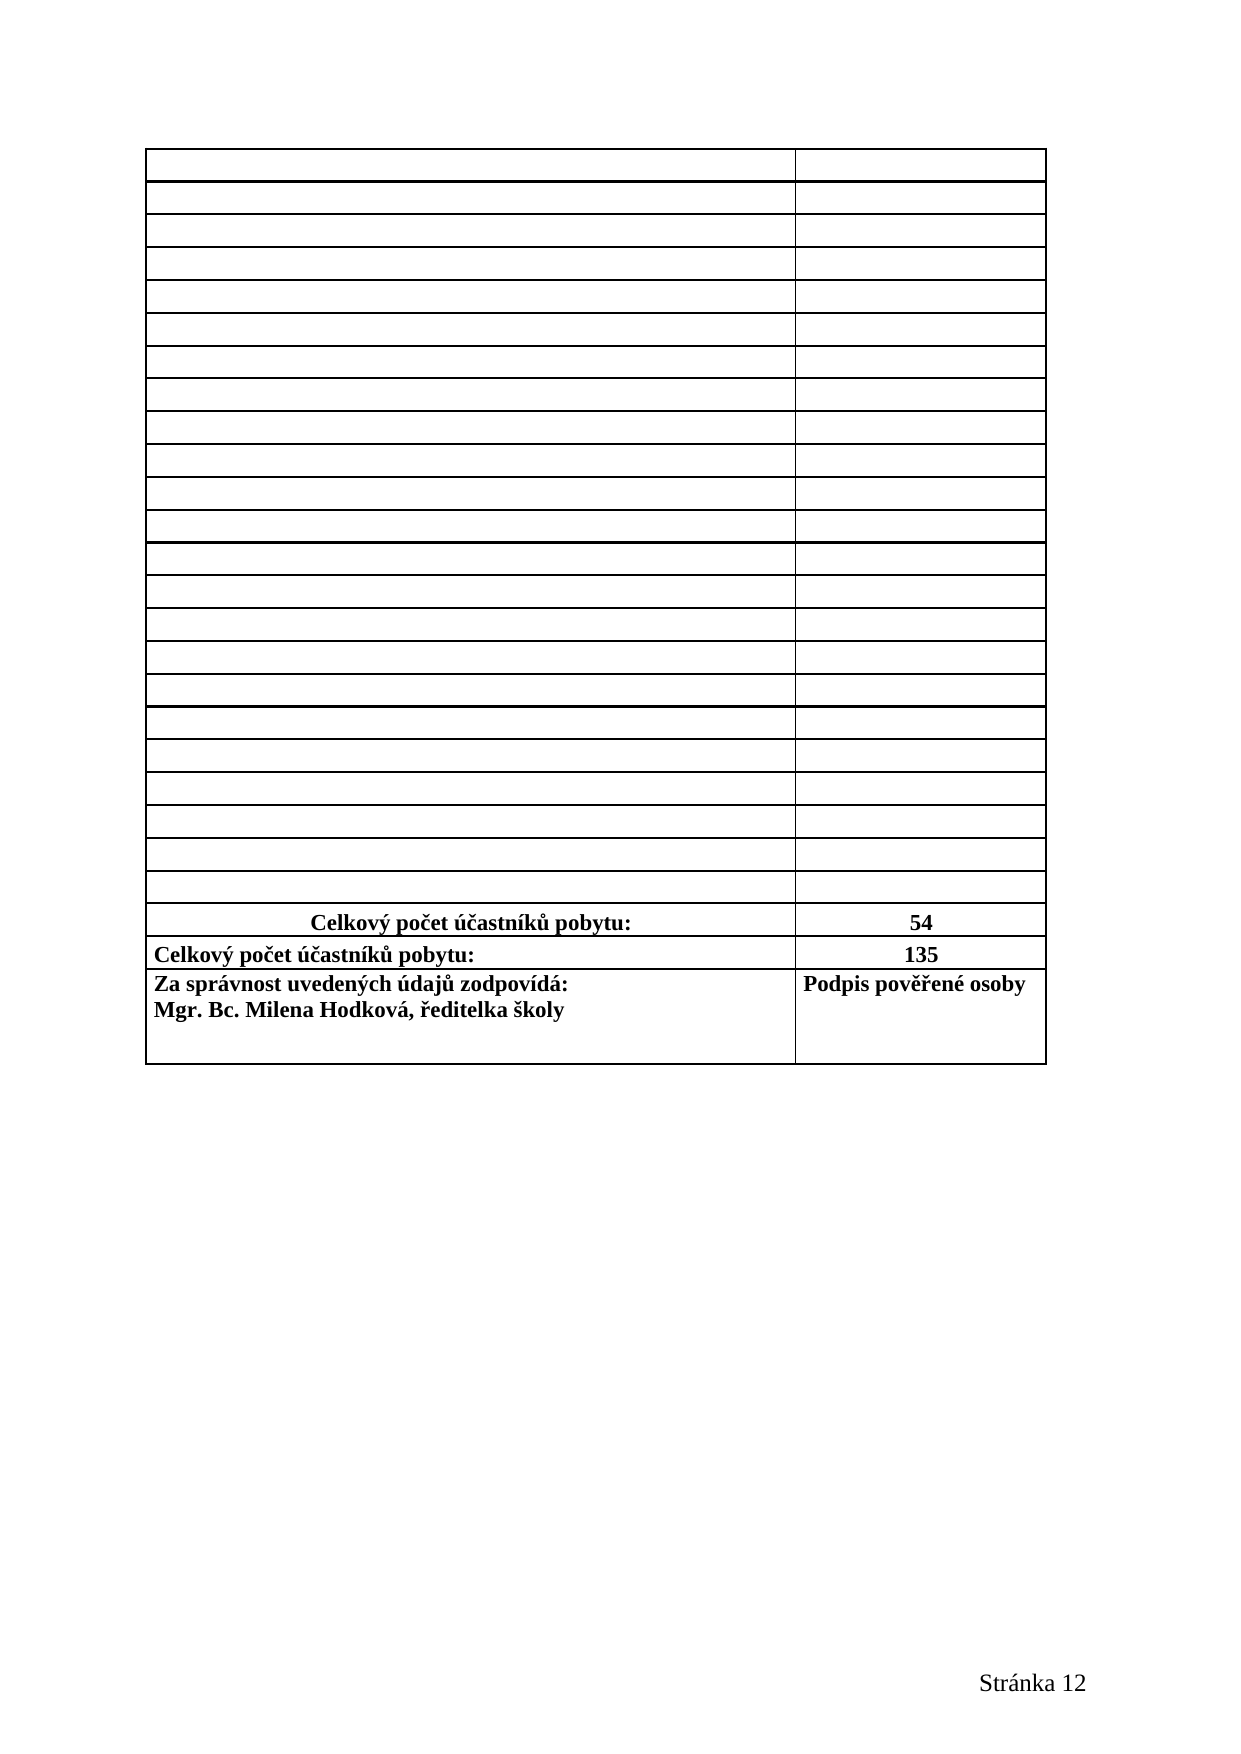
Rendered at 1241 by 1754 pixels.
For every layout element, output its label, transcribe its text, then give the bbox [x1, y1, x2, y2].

table_cell [796, 609, 1045, 640]
table_cell Za správnost uvedených údajů zodpovídá: Mgr. Bc. Milena Hodková, ředitelka školy [147, 970, 795, 1063]
table_cell 54 [796, 904, 1045, 935]
table_cell Podpis pověřené osoby [796, 970, 1045, 1063]
table_cell [796, 412, 1045, 443]
table_cell [796, 281, 1045, 312]
table_cell [147, 314, 795, 344]
table_cell [147, 215, 795, 246]
table_cell [147, 642, 795, 673]
table_cell [147, 576, 795, 607]
table_cell [796, 150, 1045, 180]
table_cell [796, 675, 1045, 705]
table_cell [147, 281, 795, 312]
table_cell [796, 773, 1045, 804]
table_cell [147, 675, 795, 705]
table_cell Celkový počet účastníků pobytu: [147, 937, 795, 968]
table_cell [147, 445, 795, 476]
table_cell [147, 773, 795, 804]
table_cell [796, 839, 1045, 869]
table_cell [796, 740, 1045, 771]
table_cell [796, 511, 1045, 541]
table_cell [147, 150, 795, 180]
table_cell [147, 478, 795, 508]
table_cell [147, 806, 795, 837]
table_cell [147, 379, 795, 410]
table_cell [796, 872, 1045, 902]
table_cell [796, 642, 1045, 673]
table_cell [796, 445, 1045, 476]
table_cell [796, 379, 1045, 410]
table_cell [796, 806, 1045, 837]
table_cell Celkový počet účastníků pobytu: [147, 904, 795, 935]
table_cell [147, 839, 795, 869]
table_cell [796, 544, 1045, 574]
table_cell [147, 740, 795, 771]
table_cell [796, 347, 1045, 377]
table_cell [147, 708, 795, 738]
table_cell [147, 183, 795, 213]
table_cell [796, 478, 1045, 508]
table_cell [796, 183, 1045, 213]
table_cell [147, 609, 795, 640]
table_cell [147, 347, 795, 377]
table_cell [796, 576, 1045, 607]
table_cell [796, 708, 1045, 738]
table_cell [796, 215, 1045, 246]
table_cell [796, 314, 1045, 344]
table_cell [796, 248, 1045, 279]
table_cell 135 [796, 937, 1045, 968]
table_cell [147, 248, 795, 279]
table_cell [147, 872, 795, 902]
table_cell [147, 511, 795, 541]
table_cell [147, 544, 795, 574]
table_cell [147, 412, 795, 443]
